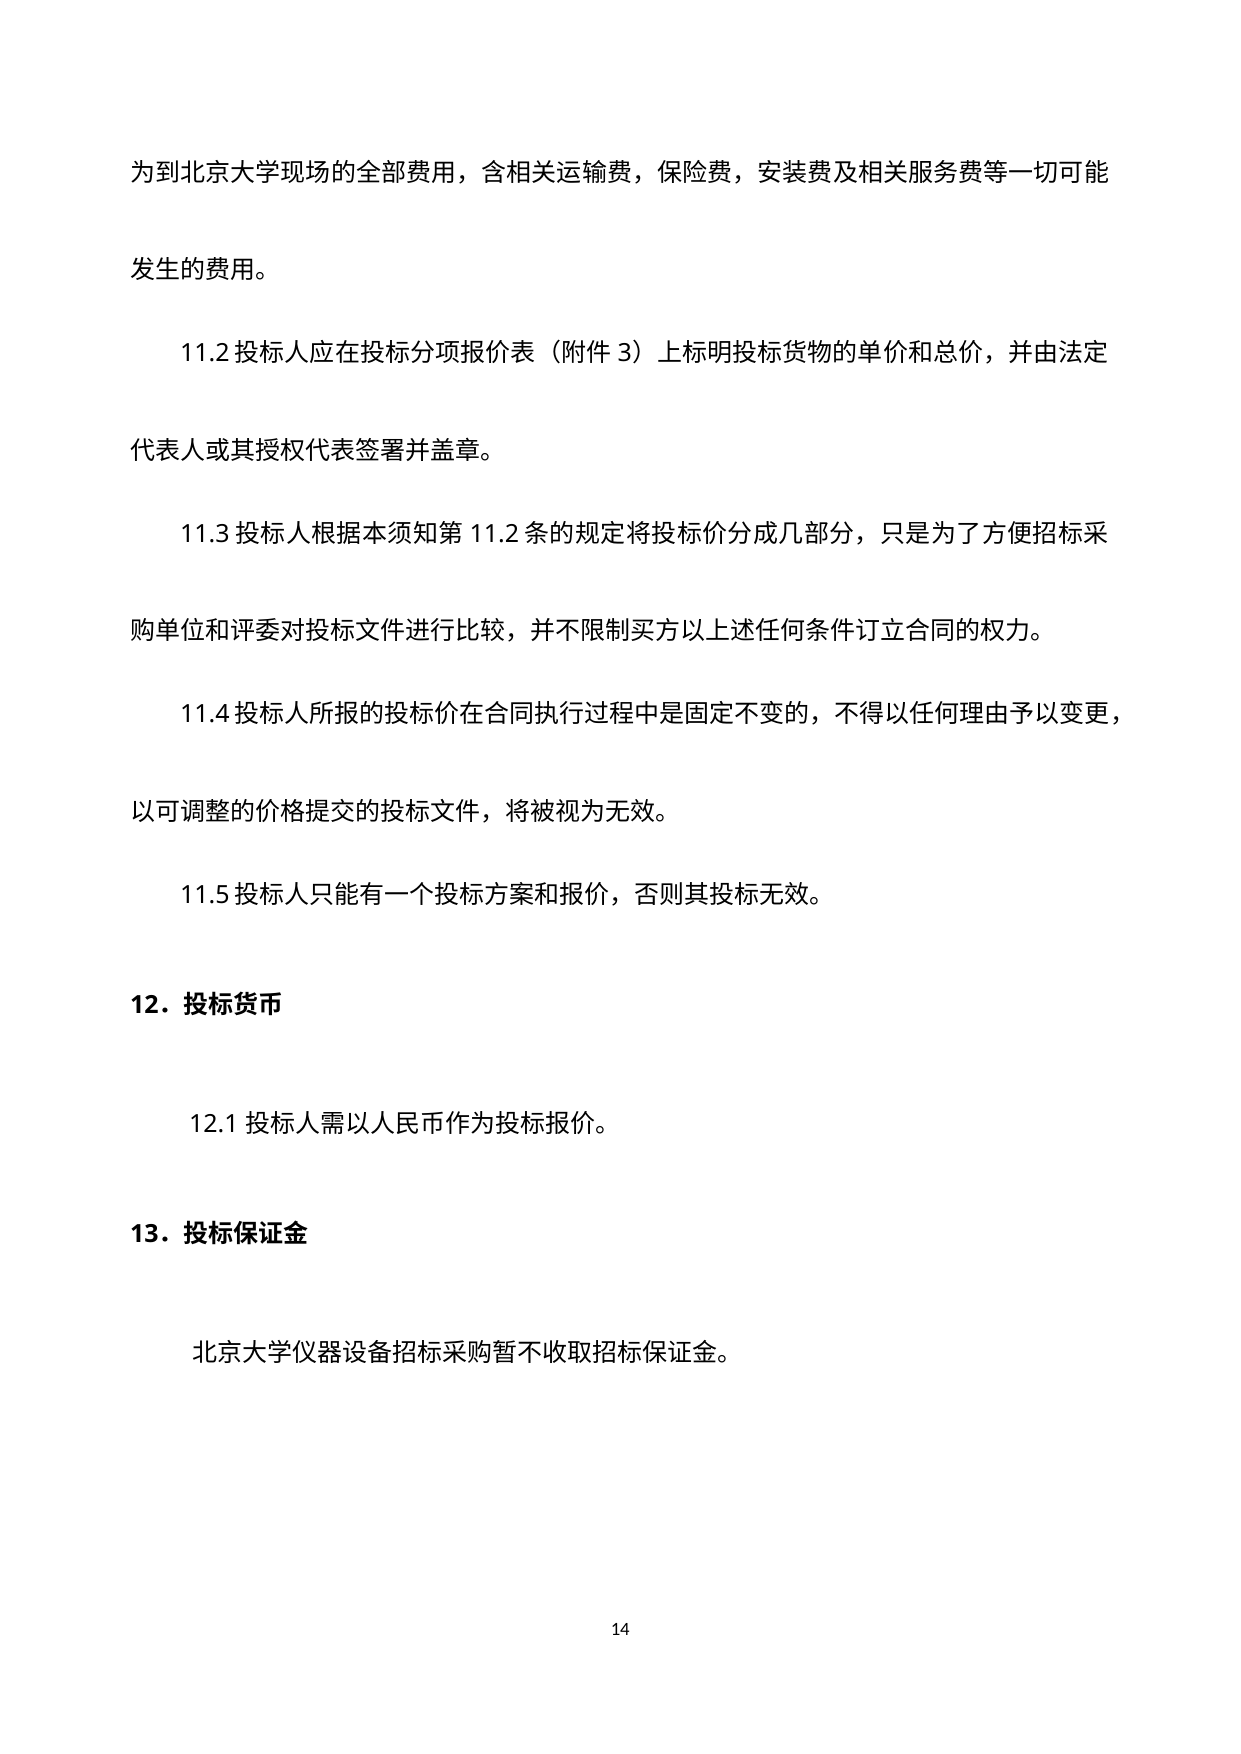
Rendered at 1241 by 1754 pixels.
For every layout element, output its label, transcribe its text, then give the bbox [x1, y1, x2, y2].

text 12.1 投标人需以人民币作为投标报价。 [189, 1089, 1110, 1154]
text 11.4投标人所报的投标价在合同执行过程中是固定不变的，不得以任何理由予以变更，以可调整的价格提交的投标文件，将被视为无效。 [130, 679, 1110, 842]
subtitle 13．投标保证金 [130, 1199, 1110, 1264]
text 北京大学仪器设备招标采购暂不收取招标保证金。 [130, 1318, 1110, 1383]
text 11.2投标人应在投标分项报价表（附件3）上标明投标货物的单价和总价，并由法定代表人或其授权代表签署并盖章。 [130, 318, 1110, 481]
subtitle 12．投标货币 [130, 970, 1110, 1035]
text 11.3投标人根据本须知第11.2条的规定将投标价分成几部分，只是为了方便招标采购单位和评委对投标文件进行比较，并不限制买方以上述任何条件订立合同的权力。 [130, 499, 1110, 661]
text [130, 138, 1110, 300]
text 11.5投标人只能有一个投标方案和报价，否则其投标无效。 [130, 860, 1110, 925]
